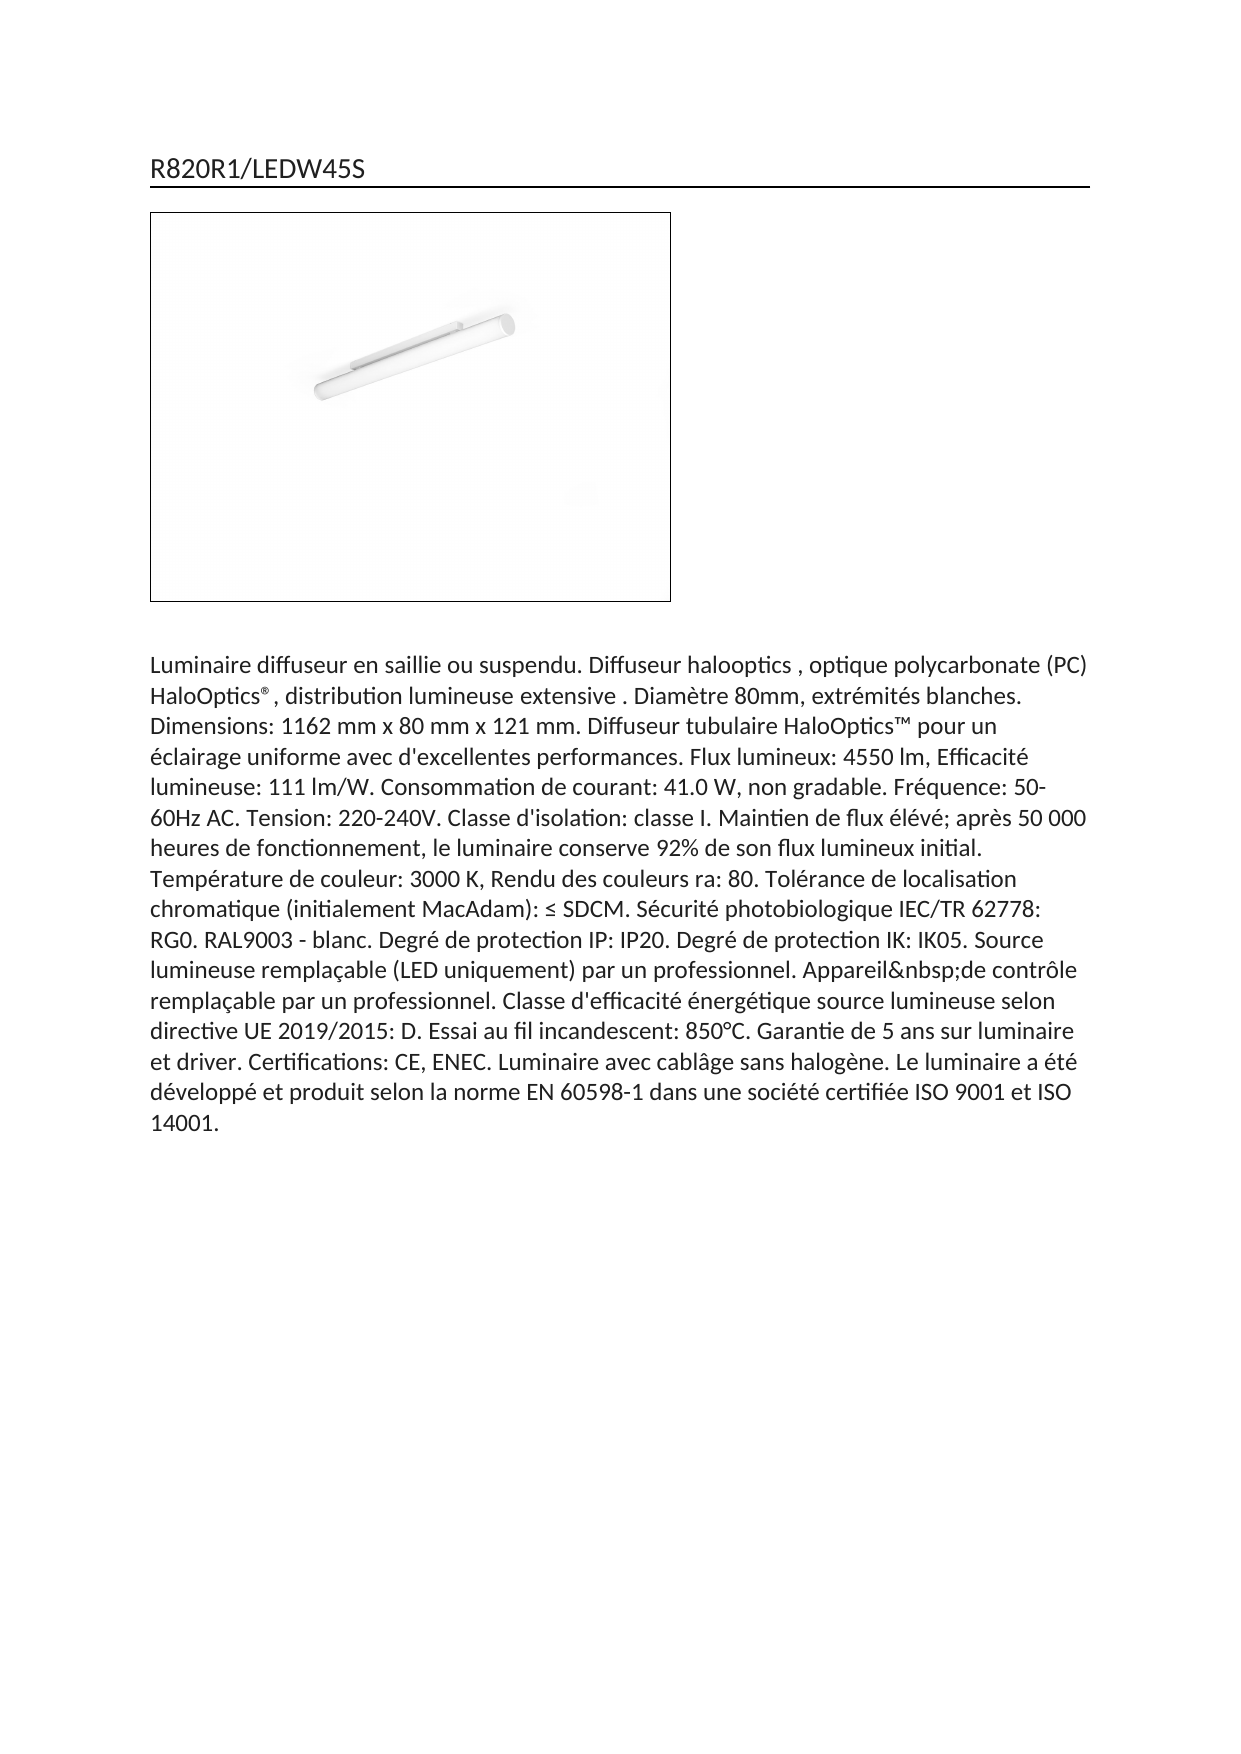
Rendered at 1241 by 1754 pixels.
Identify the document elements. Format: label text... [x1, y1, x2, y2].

text Luminaire diffuseur en saillie ou suspendu. Diffuseur halooptics , optique polycarbonate (PC) HaloOptics®, distribution lumineuse extensive . Diamètre 80mm, extrémités blanches. Dimensions: 1162 mm x 80 mm x 121 mm. Diffuseur tubulaire HaloOptics™ pour un éclairage uniforme avec d'excellentes performances. Flux lumineux: 4550 lm, Efficacité lumineuse: 111 lm/W. Consommation de courant: 41.0 W, non gradable. Fréquence: 50-60Hz AC. Tension: 220-240V. Classe d'isolation: classe I. Maintien de flux élévé; après 50 000 heures de fonctionnement, le luminaire conserve 92% de son flux lumineux initial. Température de couleur: 3000 K, Rendu des couleurs ra: 80. Tolérance de localisation chromatique (initialement MacAdam): ≤ SDCM. Sécurité photobiologique IEC/TR 62778: RG0. RAL9003 - blanc. Degré de protection IP: IP20. Degré de protection IK: IK05. Source lumineuse remplaçable (LED uniquement) par un professionnel. Appareil&nbsp;de contrôle remplaçable par un professionnel. Classe d'efficacité énergétique source lumineuse selon directive UE 2019/2015: D. Essai au fil incandescent: 850°C. Garantie de 5 ans sur luminaire et driver. Certifications: CE, ENEC. Luminaire avec cablâge sans halogène. Le luminaire a été développé et produit selon la norme EN 60598-1 dans une société certifiée ISO 9001 et ISO 14001. [150, 649, 1090, 1138]
picture [151, 213, 670, 601]
text R820R1/LEDW45S [150, 150, 1090, 186]
